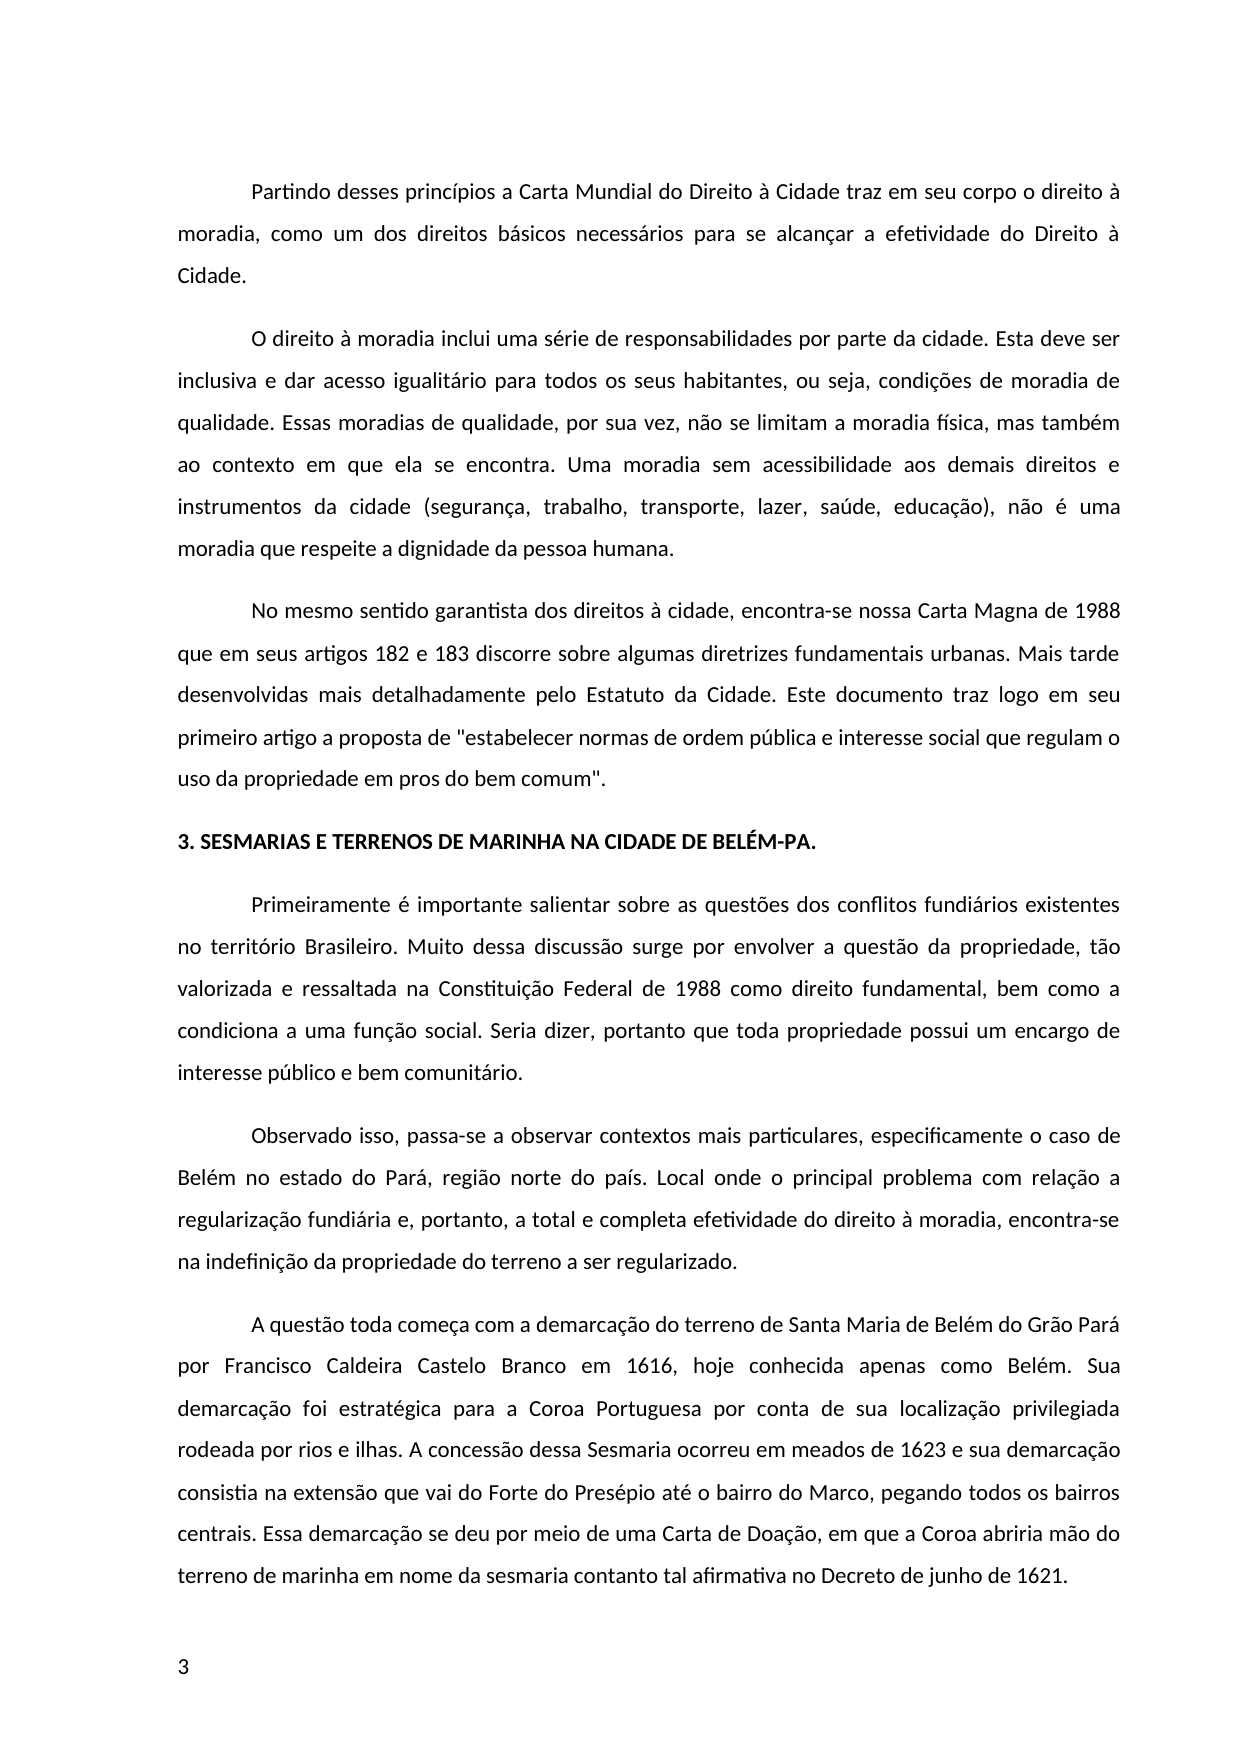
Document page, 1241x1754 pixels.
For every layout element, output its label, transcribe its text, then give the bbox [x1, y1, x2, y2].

text 3. SESMARIAS E TERRENOS DE MARINHA NA CIDADE DE BELÉM-PA. [177, 827, 1122, 855]
text A questão toda começa com a demarcação do terreno de Santa Maria de Belém do Grão Pará por Francisco Caldeira Castelo Branco em 1616, hoje conhecida apenas como Belém. Sua demarcação foi estratégica para a Coroa Portuguesa por conta de sua localização privilegiada rodeada por rios e ilhas. A concessão dessa Sesmaria ocorreu em meados de 1623 e sua demarcação consistia na extensão que vai do Forte do Presépio até o bairro do Marco, pegando todos os bairros centrais. Essa demarcação se deu por meio de uma Carta de Doação, em que a Coroa abriria mão do terreno de marinha em nome da sesmaria contanto tal afirmativa no Decreto de junho de 1621. [177, 1310, 1122, 1589]
text Partindo desses princípios a Carta Mundial do Direito à Cidade traz em seu corpo o direito à moradia, como um dos direitos básicos necessários para se alcançar a efetividade do Direito à Cidade. [177, 177, 1122, 289]
text O direito à moradia inclui uma série de responsabilidades por parte da cidade. Esta deve ser inclusiva e dar acesso igualitário para todos os seus habitantes, ou seja, condições de moradia de qualidade. Essas moradias de qualidade, por sua vez, não se limitam a moradia física, mas também ao contexto em que ela se encontra. Uma moradia sem acessibilidade aos demais direitos e instrumentos da cidade (segurança, trabalho, transporte, lazer, saúde, educação), não é uma moradia que respeite a dignidade da pessoa humana. [177, 324, 1122, 562]
text Observado isso, passa-se a observar contextos mais particulares, especificamente o caso de Belém no estado do Pará, região norte do país. Local onde o principal problema com relação a regularização fundiária e, portanto, a total e completa efetividade do direito à moradia, encontra-se na indefinição da propriedade do terreno a ser regularizado. [177, 1121, 1122, 1275]
text No mesmo sentido garantista dos direitos à cidade, encontra-se nossa Carta Magna de 1988 que em seus artigos 182 e 183 discorre sobre algumas diretrizes fundamentais urbanas. Mais tarde desenvolvidas mais detalhadamente pelo Estatuto da Cidade. Este documento traz logo em seu primeiro artigo a proposta de "estabelecer normas de ordem pública e interesse social que regulam o uso da propriedade em pros do bem comum". [177, 597, 1122, 793]
text Primeiramente é importante salientar sobre as questões dos conflitos fundiários existentes no território Brasileiro. Muito dessa discussão surge por envolver a questão da propriedade, tão valorizada e ressaltada na Constituição Federal de 1988 como direito fundamental, bem como a condiciona a uma função social. Seria dizer, portanto que toda propriedade possui um encargo de interesse público e bem comunitário. [177, 890, 1122, 1086]
